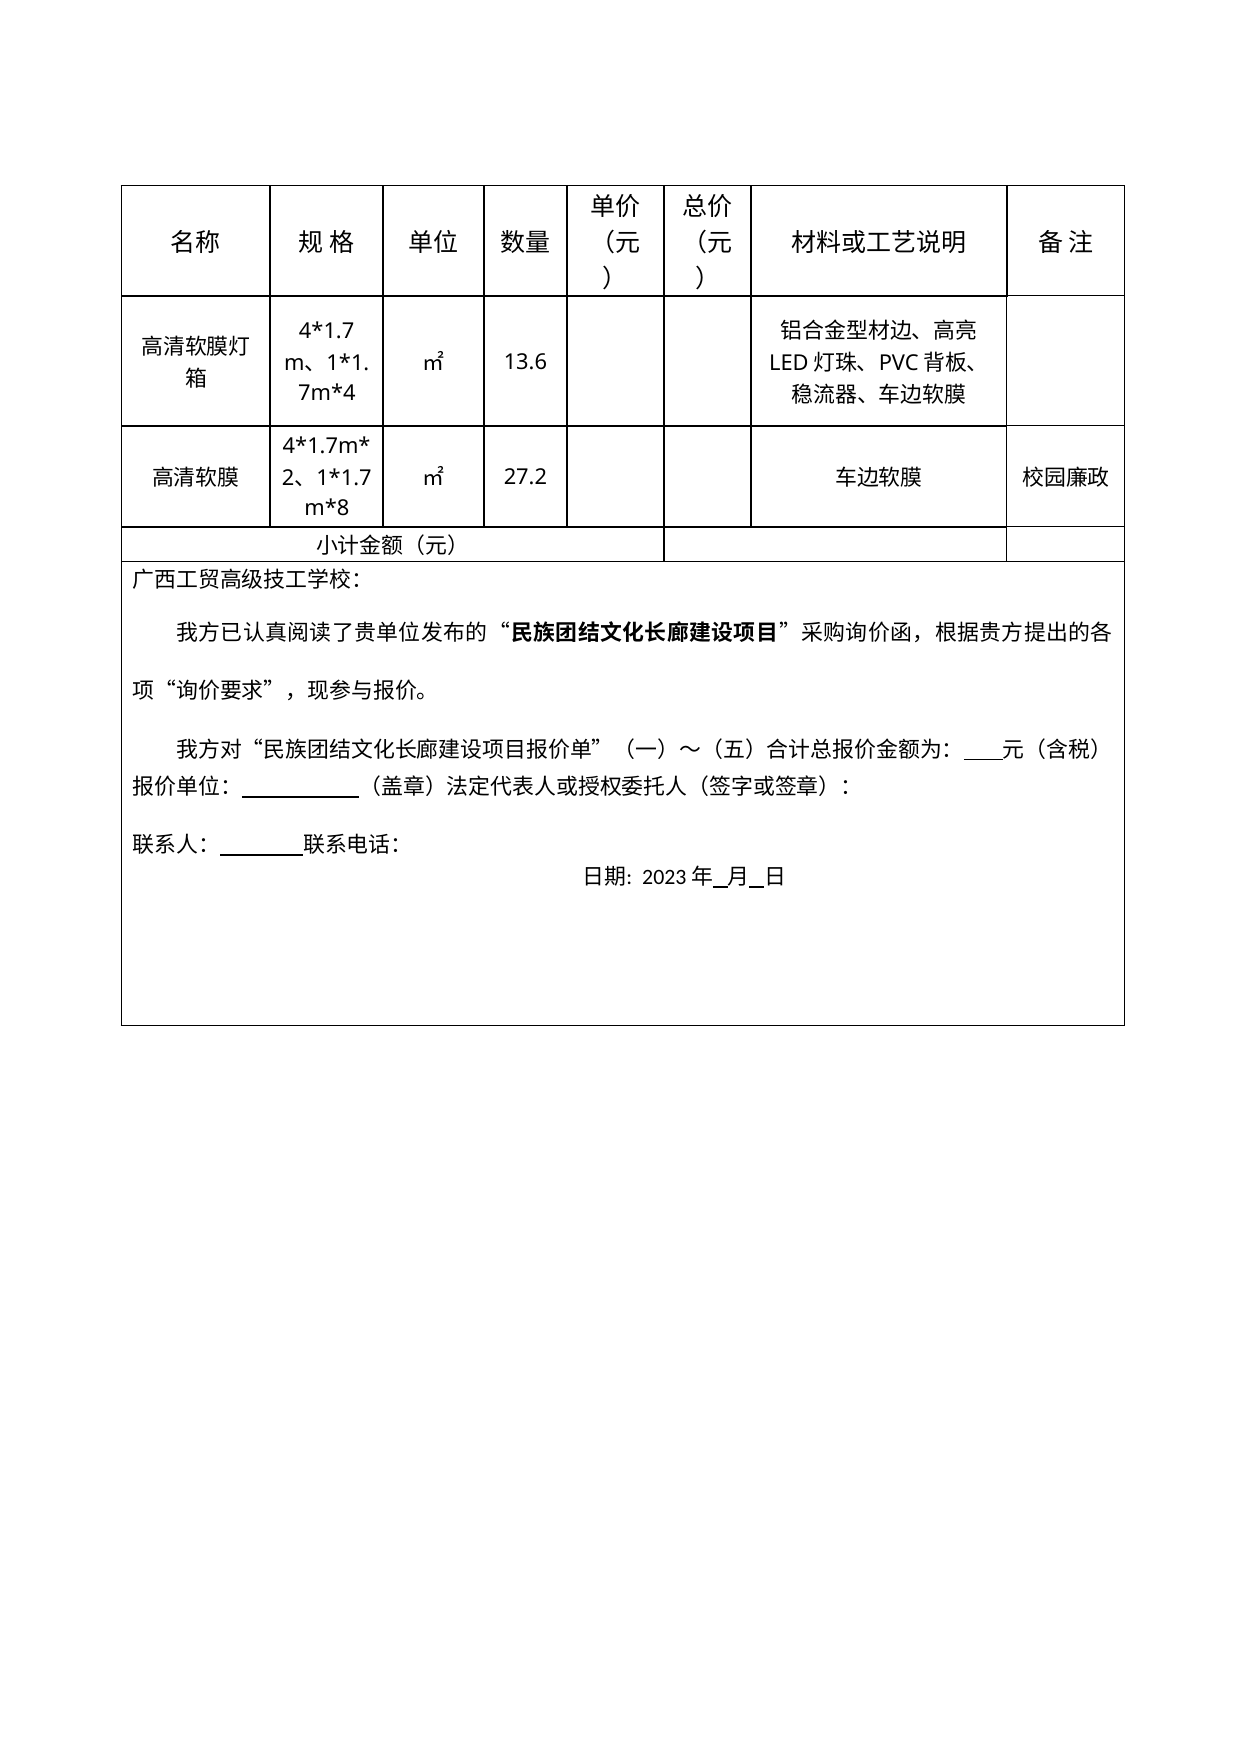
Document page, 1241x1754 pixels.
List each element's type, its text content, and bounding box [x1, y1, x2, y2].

table_cell 高清软膜灯箱 [122, 297, 269, 425]
table_header 材料或工艺说明 [752, 186, 1006, 295]
table_cell ㎡ [384, 297, 483, 425]
table_cell [665, 427, 750, 526]
table_header 单位 [384, 186, 483, 295]
table_cell 4*1.7m*2、1*1.7m*8 [271, 427, 382, 526]
table_cell 小计金额（元） [122, 528, 663, 561]
table_cell [568, 297, 663, 425]
table_cell 27.2 [485, 427, 566, 526]
table_header 单价（元） [568, 186, 663, 295]
table_cell 校园廉政 [1007, 426, 1124, 526]
table_cell 铝合金型材边、高亮LED灯珠、PVC背板、稳流器、车边软膜 [752, 297, 1006, 425]
table_cell [665, 297, 750, 425]
table_cell 车边软膜 [752, 427, 1006, 526]
table_cell [665, 528, 1006, 561]
table_header 数量 [485, 186, 566, 295]
table_cell 13.6 [485, 297, 566, 425]
table_cell 4*1.7m、1*1.7m*4 [271, 297, 382, 425]
table_cell [1007, 296, 1124, 425]
table_header 总价（元） [665, 186, 750, 295]
table_header 备 注 [1008, 186, 1124, 295]
table_cell 广西工贸高级技工学校： 我方已认真阅读了贵单位发布的“民族团结文化长廊建设项目”采购询价函，根据贵方提出的各项“询价要求”，现参与报价。 我方对“民族团结文化长廊建设项目报价单”（一）～（五）合计总报价金额为： 元（含税） 报价单位： （盖章）法定代表人或授权委托人（签字或签章）： 联系人： 联系电话： 日期: 2023年 月 日 [122, 562, 1124, 1025]
table_cell 高清软膜 [122, 427, 269, 526]
table_cell ㎡ [384, 427, 483, 526]
table_header 规 格 [271, 186, 382, 295]
table_cell [1007, 527, 1124, 561]
table_cell [568, 427, 663, 526]
table_header 名称 [122, 186, 269, 295]
